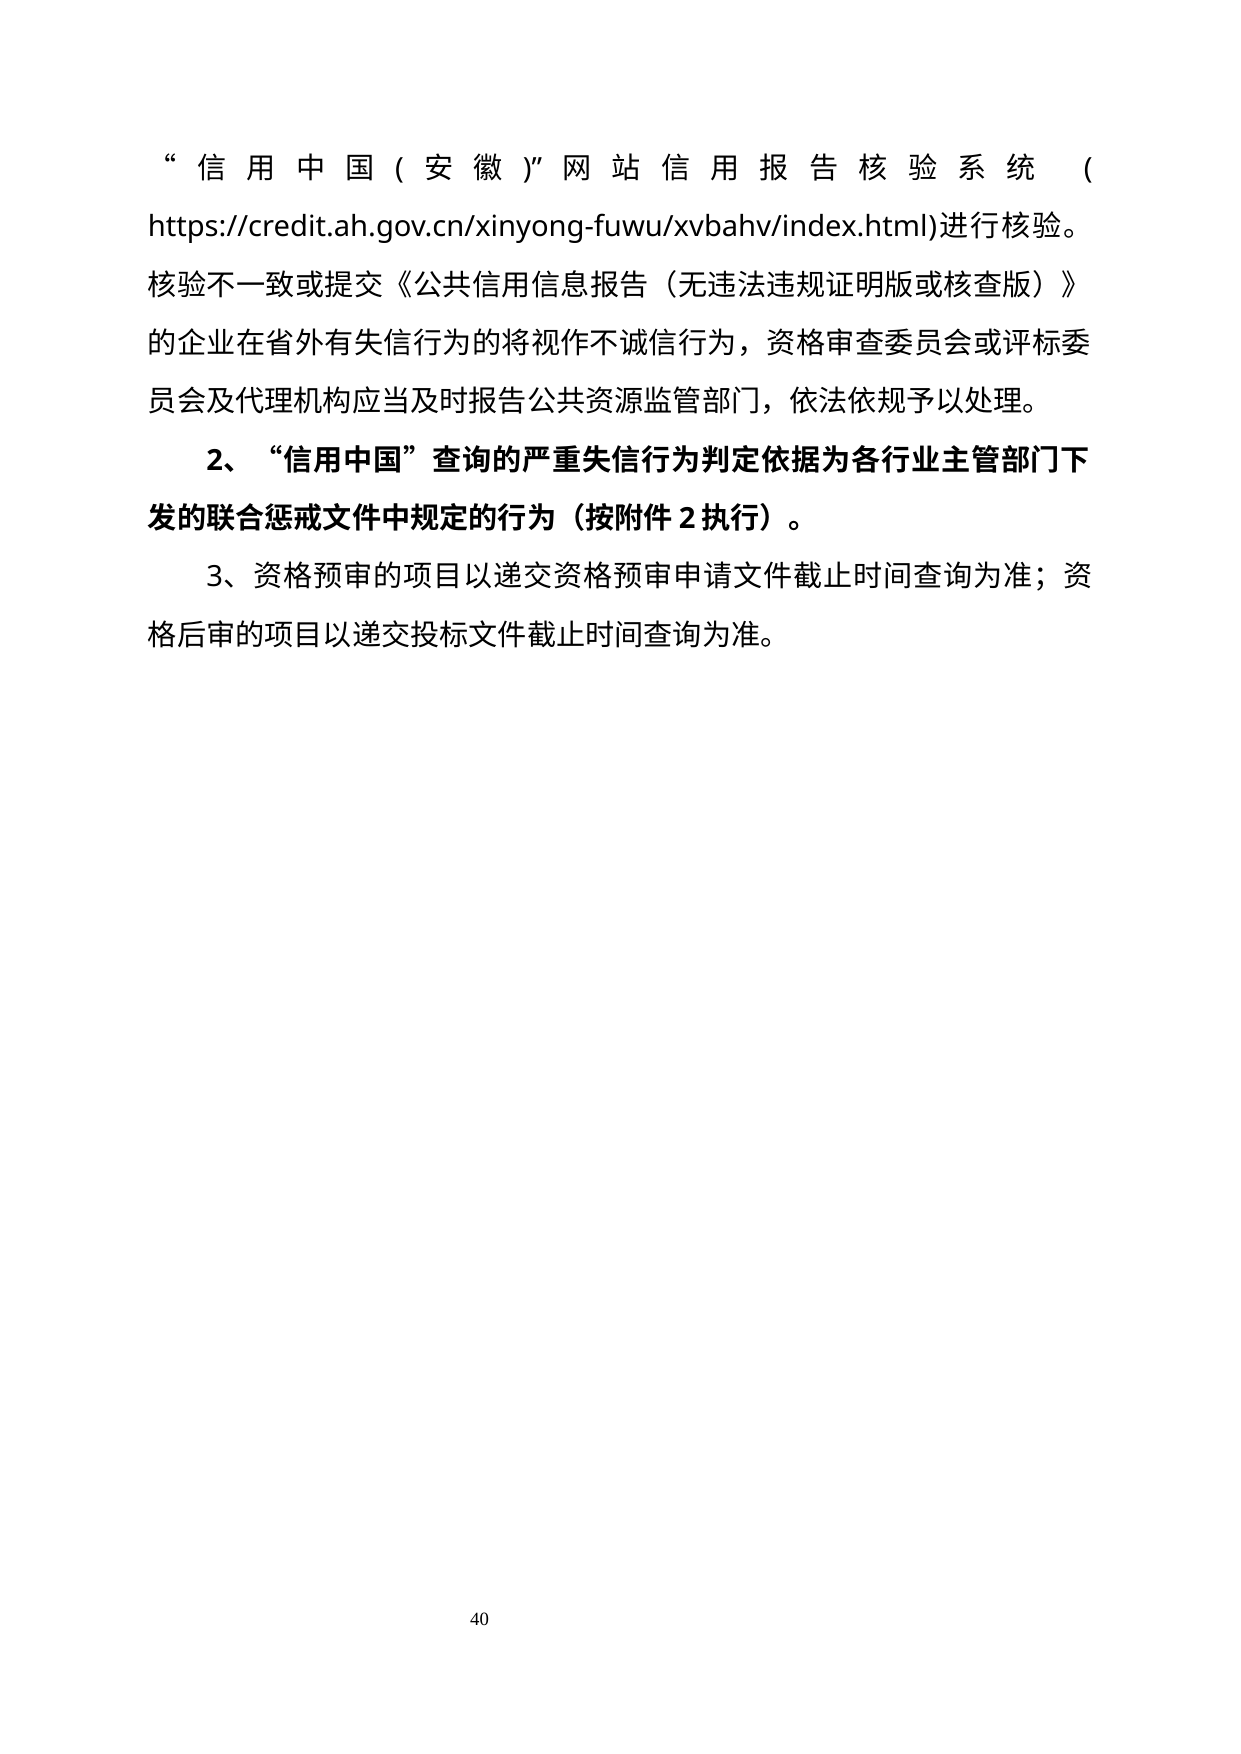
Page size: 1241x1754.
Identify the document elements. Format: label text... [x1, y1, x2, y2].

text 2、“信用中国”查询的严重失信行为判定依据为各行业主管部门下发的联合惩戒文件中规定的行为（按附件2执行）。 [148, 423, 1093, 540]
text 3、资格预审的项目以递交资格预审申请文件截止时间查询为准；资格后审的项目以递交投标文件截止时间查询为准。 [148, 540, 1093, 657]
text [148, 132, 1093, 423]
